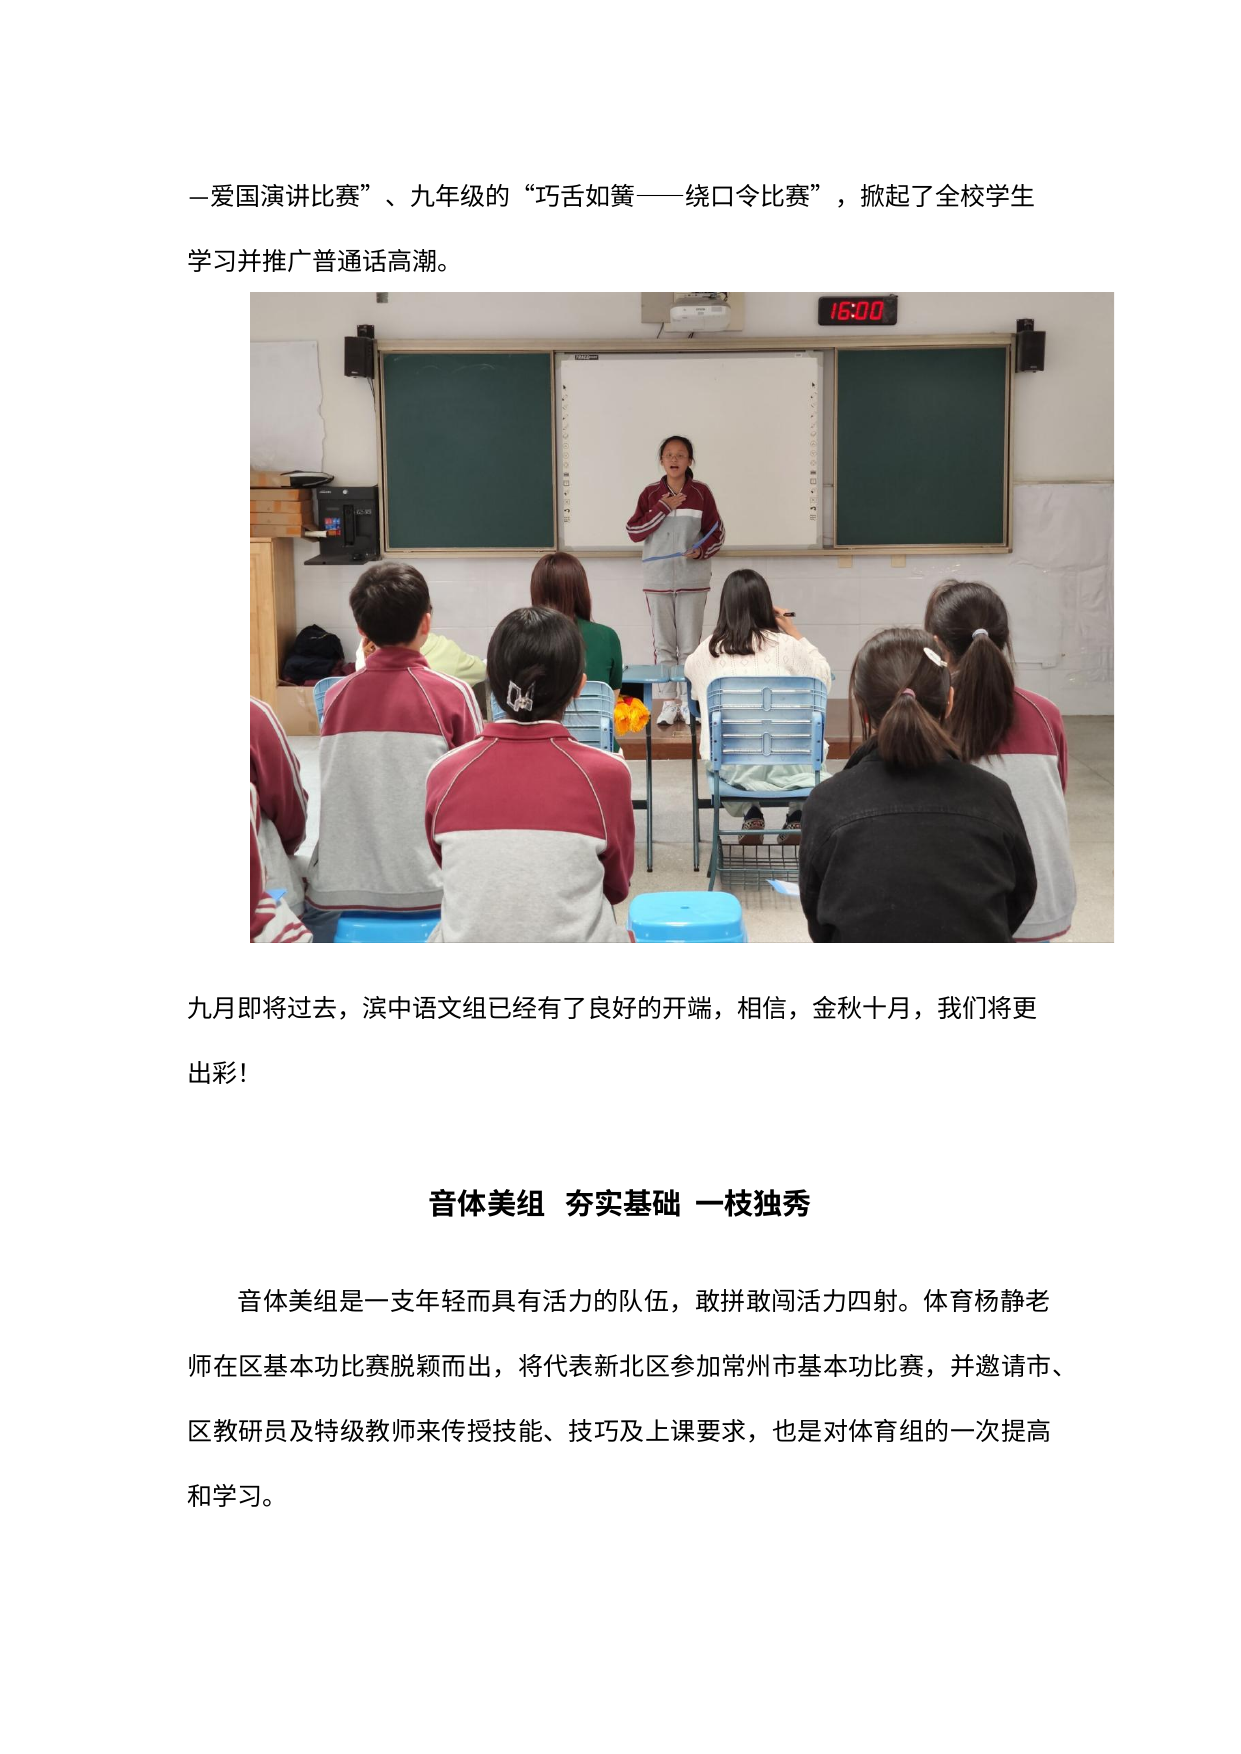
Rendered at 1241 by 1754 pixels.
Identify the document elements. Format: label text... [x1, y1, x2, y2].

text 音体美组是一支年轻而具有活力的队伍，敢拼敢闯活力四射。体育杨静老师在区基本功比赛脱颖而出，将代表新北区参加常州市基本功比赛，并邀请市、区教研员及特级教师来传授技能、技巧及上课要求，也是对体育组的一次提高和学习。 [187, 1267, 1053, 1527]
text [187, 162, 1053, 292]
text 九月即将过去，滨中语文组已经有了良好的开端，相信，金秋十月，我们将更出彩！ [187, 974, 1053, 1104]
picture [250, 292, 1115, 943]
text 音体美组 夯实基础 一枝独秀 [187, 1169, 1053, 1234]
